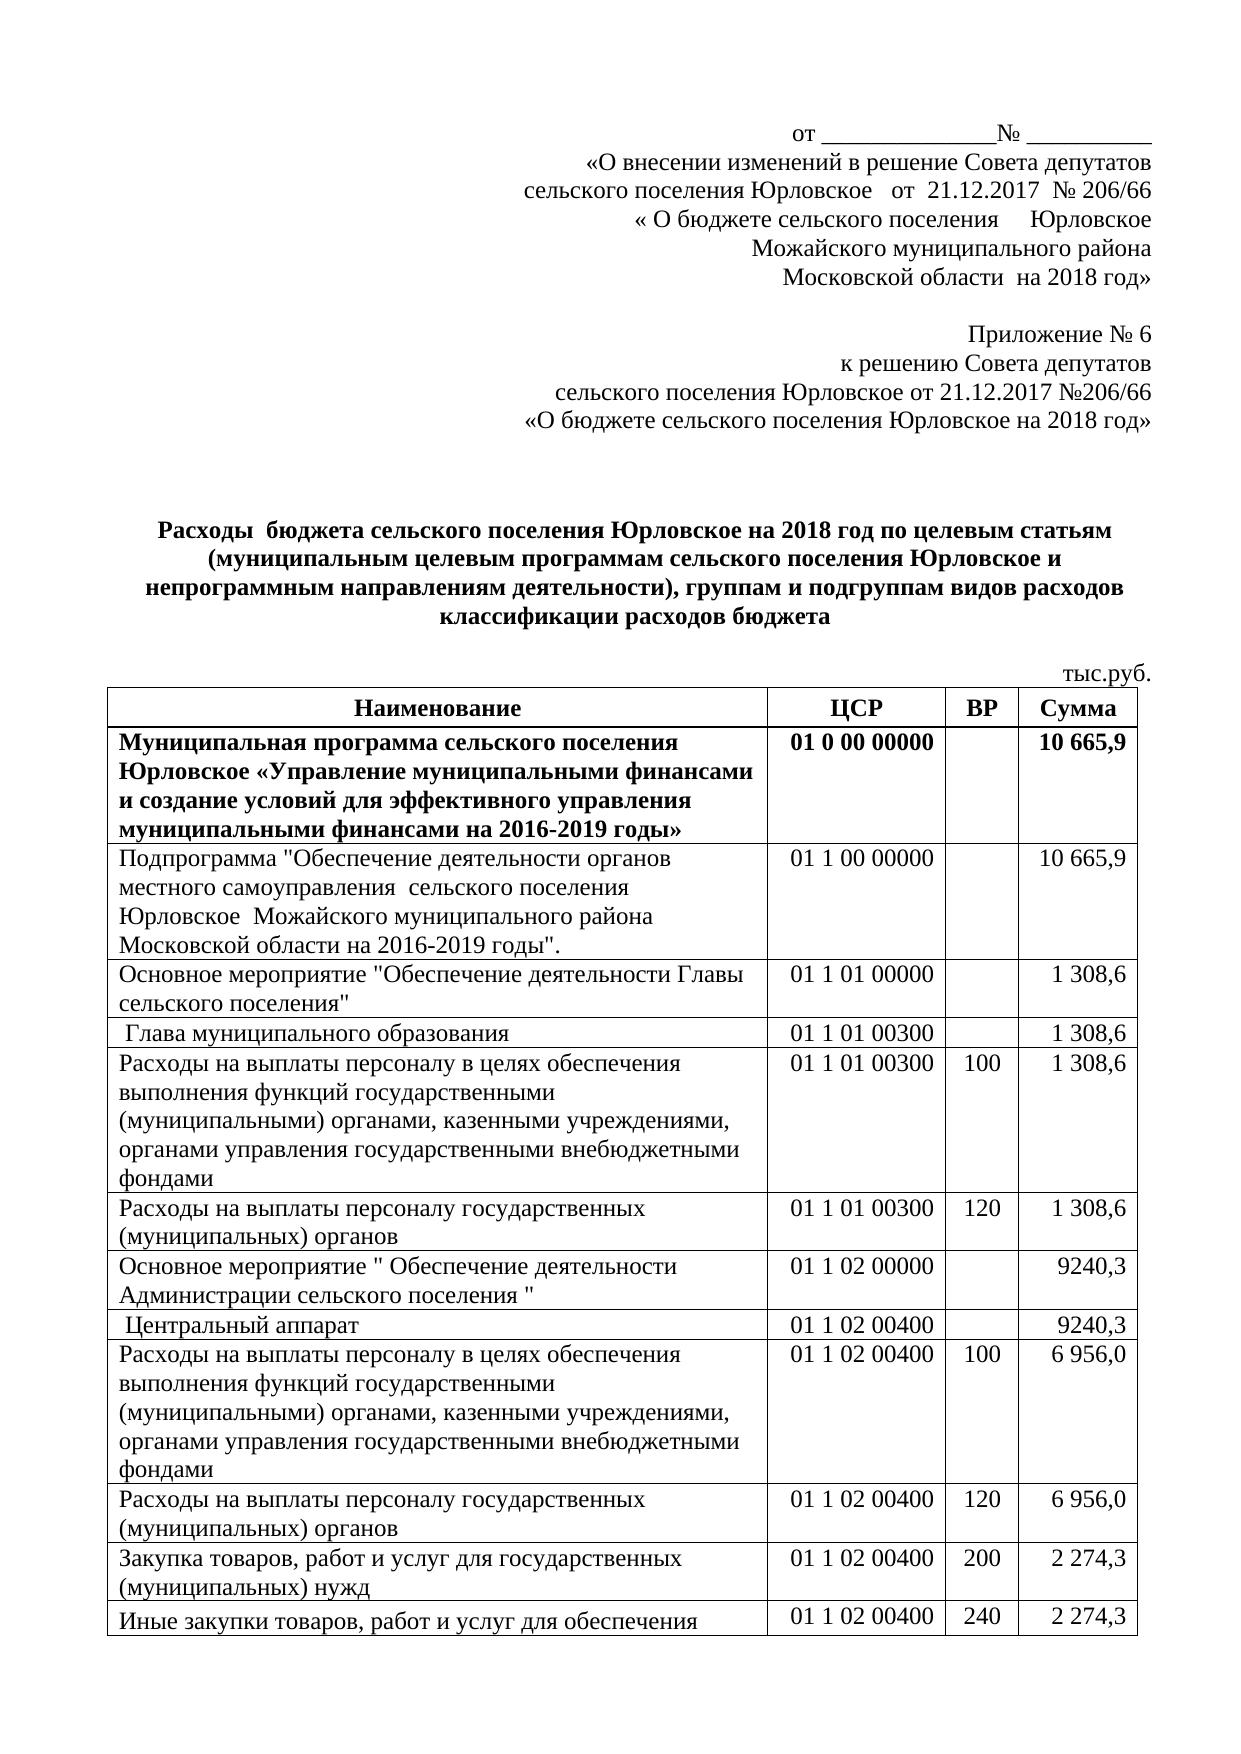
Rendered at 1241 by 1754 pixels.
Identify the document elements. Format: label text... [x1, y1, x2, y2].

table_cell 01 0 00 00000 [768, 728, 945, 842]
text Расходы бюджета сельского поселения Юрловское на 2018 год по целевым статьям [118, 521, 1152, 543]
table_cell 100 [946, 1340, 1018, 1483]
table_cell 6 956,0 [1019, 1340, 1137, 1483]
text «О бюджете сельского поселения Юрловское на 2018 год» [118, 406, 1152, 434]
table_cell 01 1 01 00300 [768, 1193, 945, 1250]
table_cell 9240,3 [1019, 1310, 1137, 1338]
table_cell 01 1 01 00000 [768, 960, 945, 1017]
table_cell [946, 844, 1018, 958]
text Московской области на 2018 год» [118, 262, 1152, 291]
table_cell 10 665,9 [1019, 844, 1137, 958]
table_cell 240 [946, 1601, 1018, 1635]
table_cell [946, 960, 1018, 1017]
table_cell 1 308,6 [1019, 1048, 1137, 1192]
table_cell Расходы на выплаты персоналу государственных (муниципальных) органов [108, 1193, 767, 1250]
table_cell Глава муниципального образования [108, 1018, 767, 1047]
table_cell 01 1 02 00400 [768, 1340, 945, 1483]
table_cell Расходы на выплаты персоналу в целях обеспечения выполнения функций государственными (муниципальными) органами, казенными учреждениями, органами управления государственными внебюджетными фондами [108, 1048, 767, 1192]
table_cell 01 1 01 00300 [768, 1048, 945, 1192]
table_cell 1 308,6 [1019, 1018, 1137, 1047]
table_cell Закупка товаров, работ и услуг для государственных (муниципальных) нужд [108, 1543, 767, 1600]
table_cell 01 1 01 00300 [768, 1018, 945, 1047]
text (муниципальным целевым программам сельского поселения Юрловское и непрограммным направлениям деятельности), группам и подгруппам видов расходов классификации расходов бюджета [118, 543, 1152, 630]
table_header ВР [946, 688, 1018, 726]
table_cell 01 1 02 00400 [768, 1310, 945, 1338]
table_cell Подпрограмма "Обеспечение деятельности органов местного самоуправления сельского поселения Юрловское Можайского муниципального района Московской области на 2016-2019 годы". [108, 844, 767, 958]
text сельского поселения Юрловское от 21.12.2017 № 206/66 [118, 176, 1152, 204]
table_cell Основное мероприятие " Обеспечение деятельности Администрации сельского поселения " [108, 1251, 767, 1309]
table_cell [946, 1251, 1018, 1309]
table_cell 01 1 02 00000 [768, 1251, 945, 1309]
table_cell Основное мероприятие "Обеспечение деятельности Главы сельского поселения" [108, 960, 767, 1017]
table_cell Расходы на выплаты персоналу в целях обеспечения выполнения функций государственными (муниципальными) органами, казенными учреждениями, органами управления государственными внебюджетными фондами [108, 1340, 767, 1483]
table_cell [946, 1310, 1018, 1338]
table_cell 01 1 00 00000 [768, 844, 945, 958]
text Можайского муниципального района [118, 233, 1152, 262]
table_cell 10 665,9 [1019, 728, 1137, 842]
text к решению Совета депутатов [783, 348, 1152, 377]
table_cell 2 274,3 [1019, 1543, 1137, 1600]
table_cell Муниципальная программа сельского поселения Юрловское «Управление муниципальными финансами и создание условий для эффективного управления муниципальными финансами на 2016-2019 годы» [108, 728, 767, 842]
table_header ЦСР [768, 688, 945, 726]
text « О бюджете сельского поселения Юрловское [118, 204, 1152, 233]
text «О внесении изменений в решение Совета депутатов [118, 147, 1152, 176]
table_cell Расходы на выплаты персоналу государственных (муниципальных) органов [108, 1484, 767, 1542]
table_cell 01 1 02 00400 [768, 1484, 945, 1542]
table_header Наименование [108, 688, 767, 726]
text сельского поселения Юрловское от 21.12.2017 №206/66 [118, 377, 1152, 406]
text Приложение № 6 [783, 319, 1152, 348]
table_header Сумма [1019, 688, 1137, 726]
table_cell [946, 1018, 1018, 1047]
table_cell 100 [946, 1048, 1018, 1192]
table_cell 1 308,6 [1019, 960, 1137, 1017]
table_cell 01 1 02 00400 [768, 1601, 945, 1635]
table_cell 120 [946, 1484, 1018, 1542]
table_cell 6 956,0 [1019, 1484, 1137, 1542]
table_cell 200 [946, 1543, 1018, 1600]
table_cell 1 308,6 [1019, 1193, 1137, 1250]
table_cell [946, 728, 1018, 842]
text от ______________№ __________ [708, 118, 1152, 147]
table_cell 120 [946, 1193, 1018, 1250]
text тыс.руб. [118, 658, 1152, 687]
table_cell 9240,3 [1019, 1251, 1137, 1309]
table_cell Центральный аппарат [108, 1310, 767, 1338]
table_cell 01 1 02 00400 [768, 1543, 945, 1600]
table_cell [108, 1601, 767, 1635]
table_cell 2 274,3 [1019, 1601, 1137, 1635]
